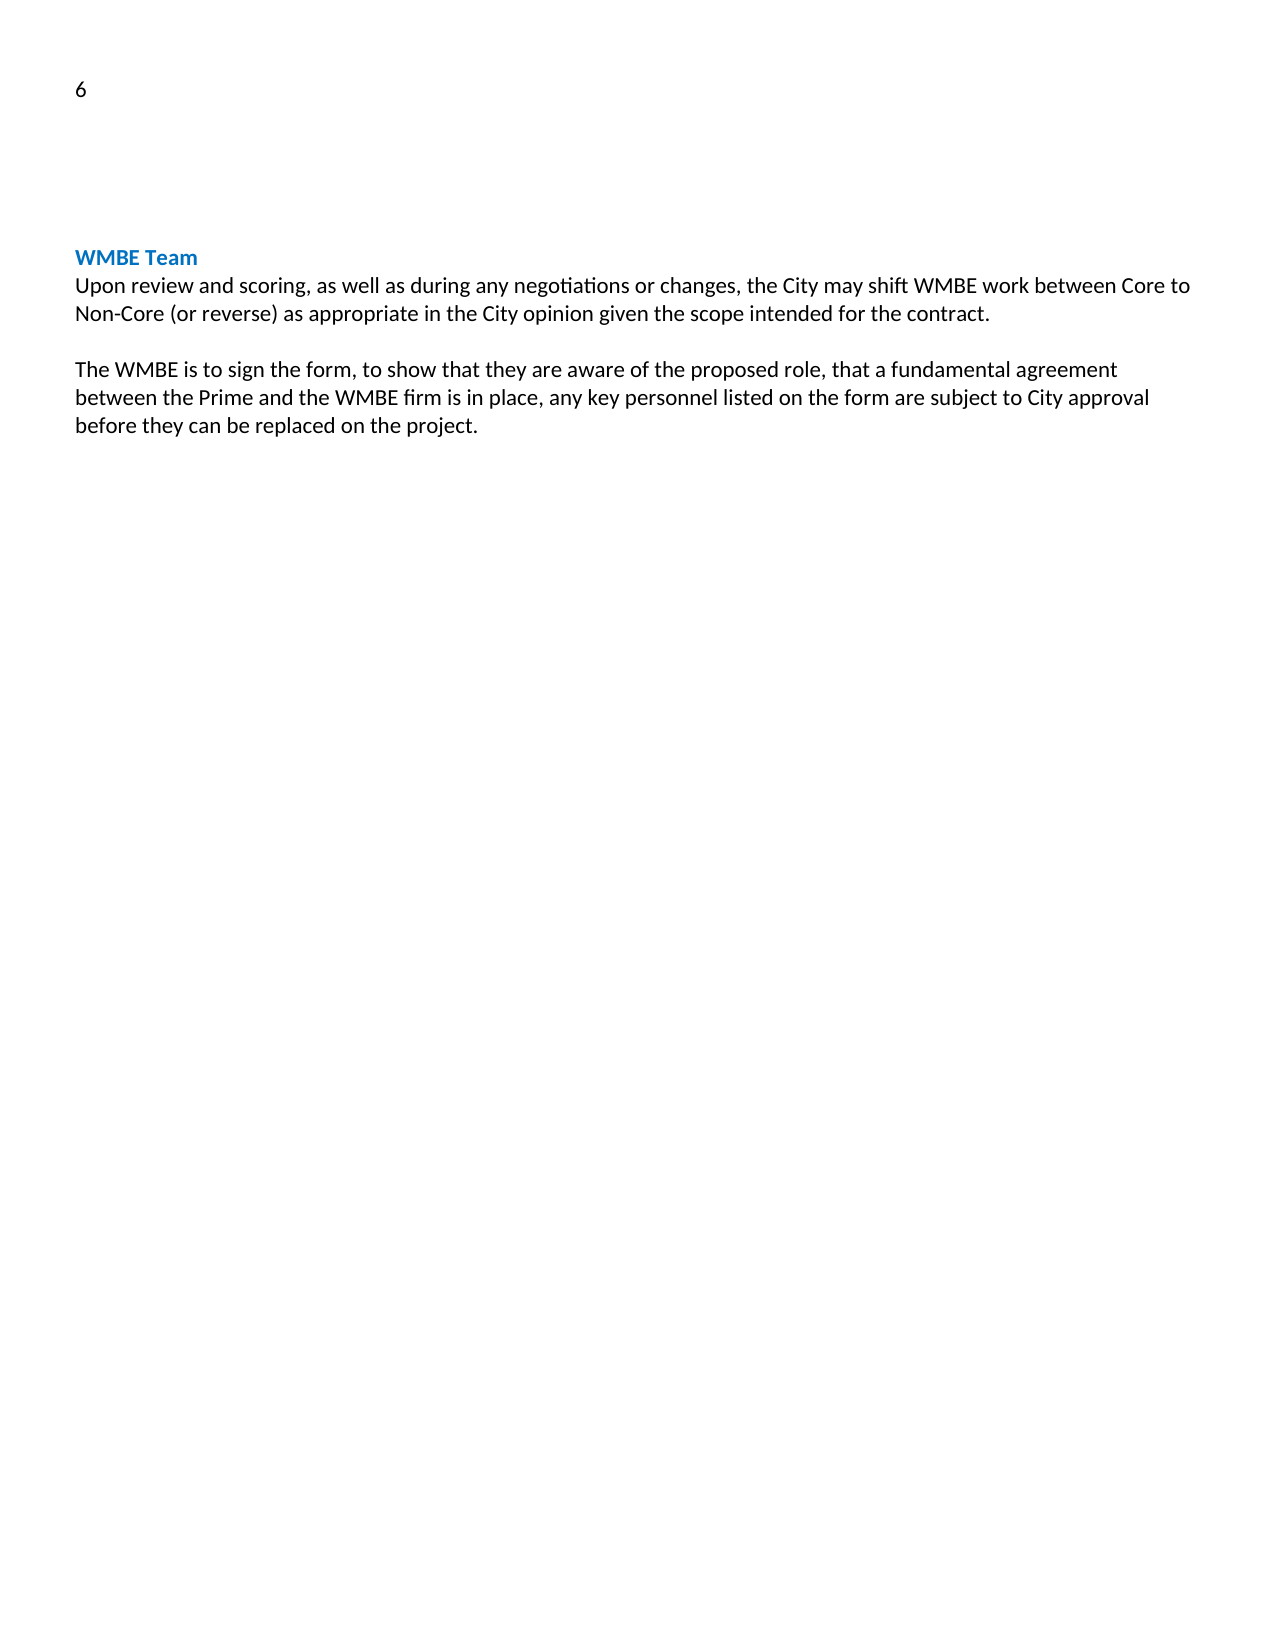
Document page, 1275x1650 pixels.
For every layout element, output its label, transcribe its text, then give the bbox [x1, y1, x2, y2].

text Upon review and scoring, as well as during any negotiations or changes, the City may shift WMBE work between Core to Non-Core (or reverse) as appropriate in the City opinion given the scope intended for the contract. [75, 271, 1200, 327]
text WMBE Team [75, 243, 1200, 271]
text The WMBE is to sign the form, to show that they are aware of the proposed role, that a fundamental agreement between the Prime and the WMBE firm is in place, any key personnel listed on the form are subject to City approval before they can be replaced on the project. [75, 355, 1200, 439]
